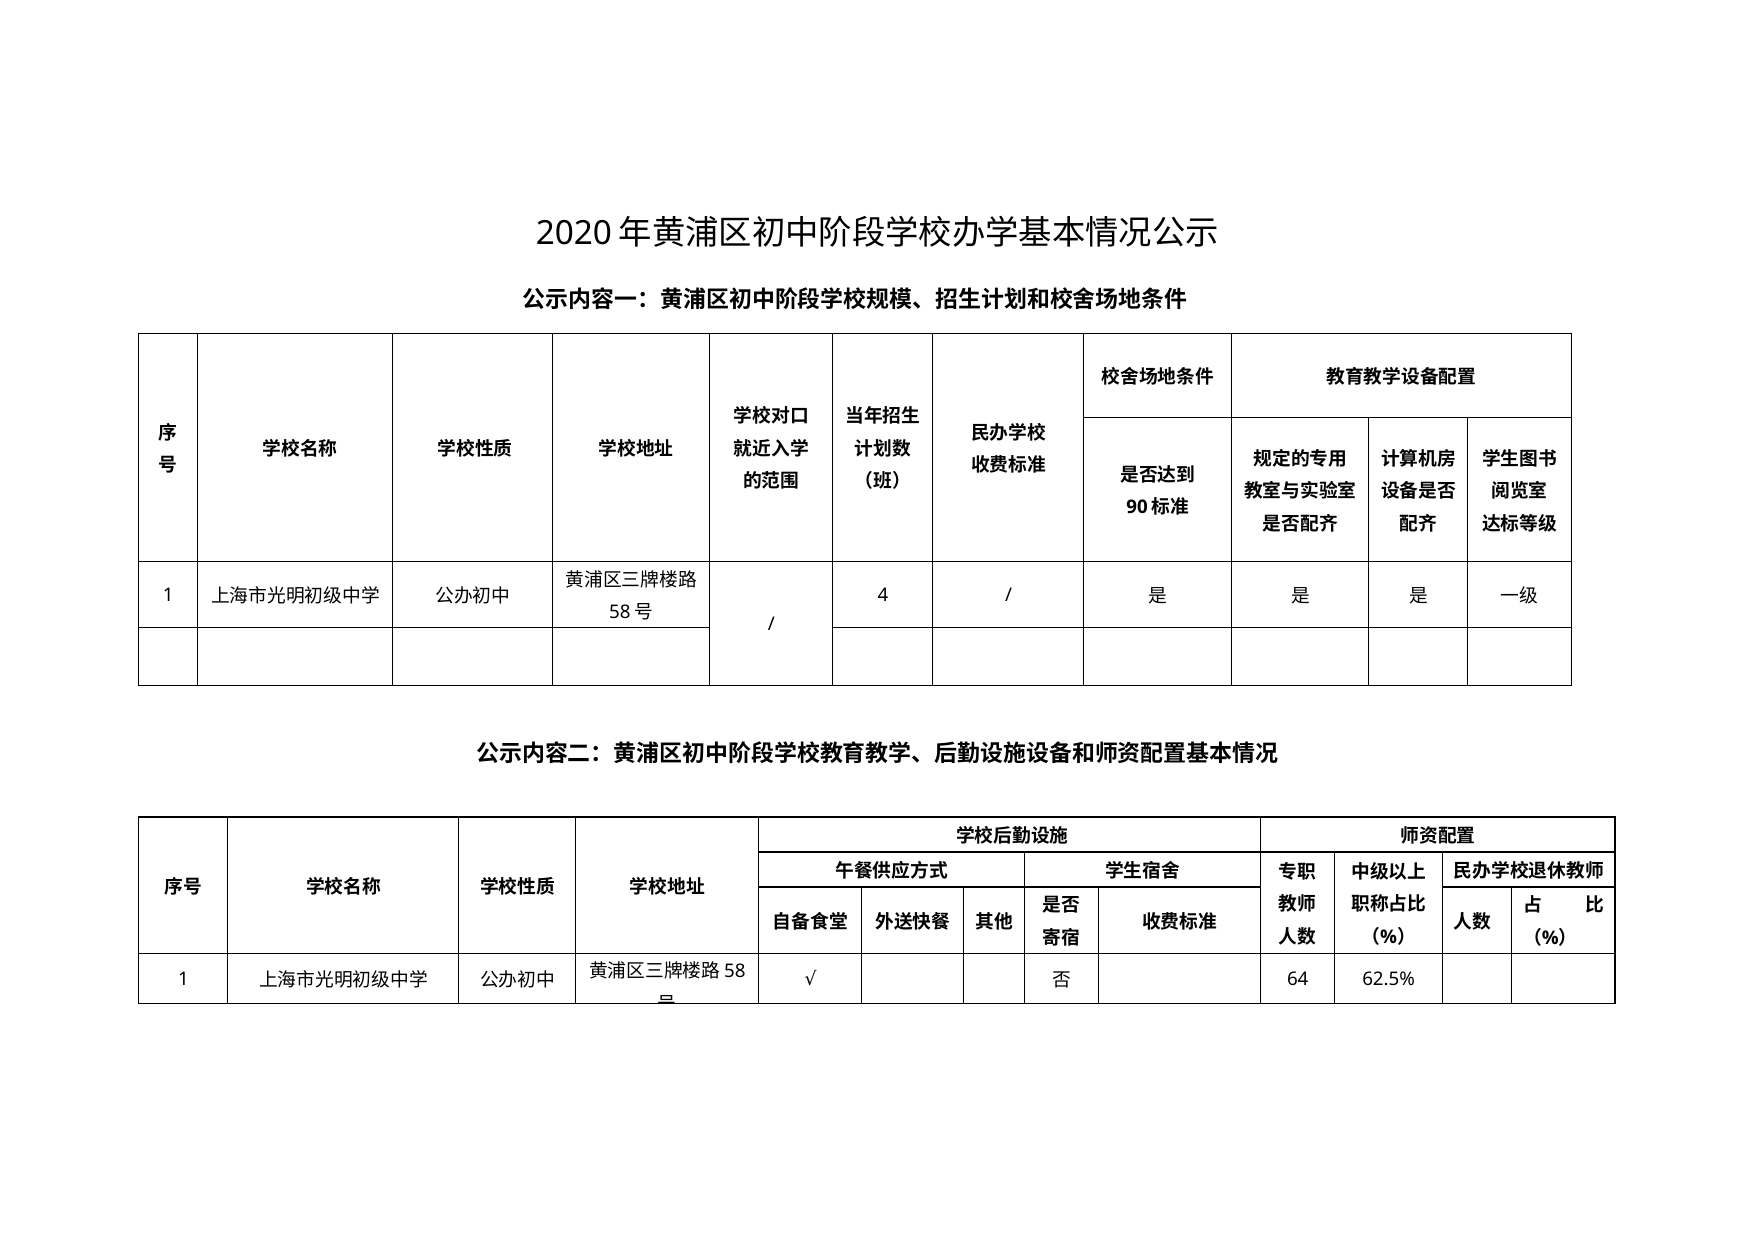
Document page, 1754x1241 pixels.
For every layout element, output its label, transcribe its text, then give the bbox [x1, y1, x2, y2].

table_cell √ [759, 954, 861, 1003]
table_cell 62.5% [1335, 954, 1442, 1003]
table_cell [1512, 954, 1614, 1003]
table_cell [1443, 954, 1511, 1003]
table_cell 公办初中 [459, 954, 575, 1003]
table_header 学校地址 [576, 818, 758, 952]
table_header 师资配置 [1261, 818, 1614, 851]
table_cell 计算机房设备是否配齐 [1369, 418, 1467, 561]
table_cell [964, 954, 1024, 1003]
table_cell / [933, 562, 1083, 627]
table_cell 收费标准 [1099, 888, 1260, 952]
table_header 学校名称 [228, 818, 458, 952]
table_cell 是否寄宿 [1025, 888, 1098, 952]
table_cell 学校名称 [198, 334, 392, 561]
table_cell 黄浦区三牌楼路58号 [576, 954, 758, 1003]
table_cell / [710, 562, 832, 685]
text 2020年黄浦区初中阶段学校办学基本情况公示 [150, 198, 1604, 263]
table_cell [393, 628, 552, 685]
table_cell [933, 628, 1083, 685]
table_cell 午餐供应方式 [759, 853, 1024, 886]
table_cell 上海市光明初级中学 [228, 954, 458, 1003]
table_cell 4 [833, 562, 932, 627]
table_header 公示内容一：黄浦区初中阶段学校规模、招生计划和校舍场地条件 [139, 263, 1571, 333]
table_header 学校后勤设施 [759, 818, 1260, 851]
table_cell [1099, 954, 1260, 1003]
table_cell 规定的专用 教室与实验室 是否配齐 [1232, 418, 1368, 561]
text 公示内容二：黄浦区初中阶段学校教育教学、后勤设施设备和师资配置基本情况 [150, 719, 1604, 784]
table_cell 1 [139, 954, 227, 1003]
table_cell 教育教学设备配置 [1232, 334, 1571, 417]
table_cell 1 [139, 562, 197, 627]
table_cell 学校性质 [393, 334, 552, 561]
table_cell 是 [1232, 562, 1368, 627]
table_cell 校舍场地条件 [1084, 334, 1231, 417]
table_cell 其他 [964, 888, 1024, 952]
table_cell 中级以上职称占比（%） [1335, 853, 1442, 952]
table_cell 人数 [1443, 888, 1511, 952]
table_cell 是否达到 90标准 [1084, 418, 1231, 561]
table_cell [1369, 628, 1467, 685]
table_cell 序号 [139, 334, 197, 561]
table_cell 民办学校 收费标准 [933, 334, 1083, 561]
table_cell 学生图书阅览室 达标等级 [1468, 418, 1571, 561]
table_cell [139, 628, 197, 685]
table_cell 是 [1369, 562, 1467, 627]
table_cell 自备食堂 [759, 888, 861, 952]
table_cell [1468, 628, 1571, 685]
table_cell 公办初中 [393, 562, 552, 627]
table_cell 外送快餐 [862, 888, 963, 952]
table_cell [1084, 628, 1231, 685]
table_cell 专职教师人数 [1261, 853, 1334, 952]
table_cell 当年招生计划数（班） [833, 334, 932, 561]
table_cell 上海市光明初级中学 [198, 562, 392, 627]
table_cell [198, 628, 392, 685]
table_cell 否 [1025, 954, 1098, 1003]
table_cell 是 [1084, 562, 1231, 627]
table_cell [833, 628, 932, 685]
table_header 序号 [139, 818, 227, 952]
table_header 学校性质 [459, 818, 575, 952]
table_cell 学校地址 [553, 334, 709, 561]
table_cell [553, 628, 709, 685]
table_cell [862, 954, 963, 1003]
table_cell 一级 [1468, 562, 1571, 627]
table_cell [1232, 628, 1368, 685]
table_cell 占比（%） [1512, 888, 1614, 952]
table_cell 民办学校退休教师 [1443, 853, 1614, 886]
table_cell 学生宿舍 [1025, 853, 1260, 886]
table_cell 学校对口 就近入学 的范围 [710, 334, 832, 561]
table_cell 黄浦区三牌楼路58号 [553, 562, 709, 627]
table_cell 64 [1261, 954, 1334, 1003]
